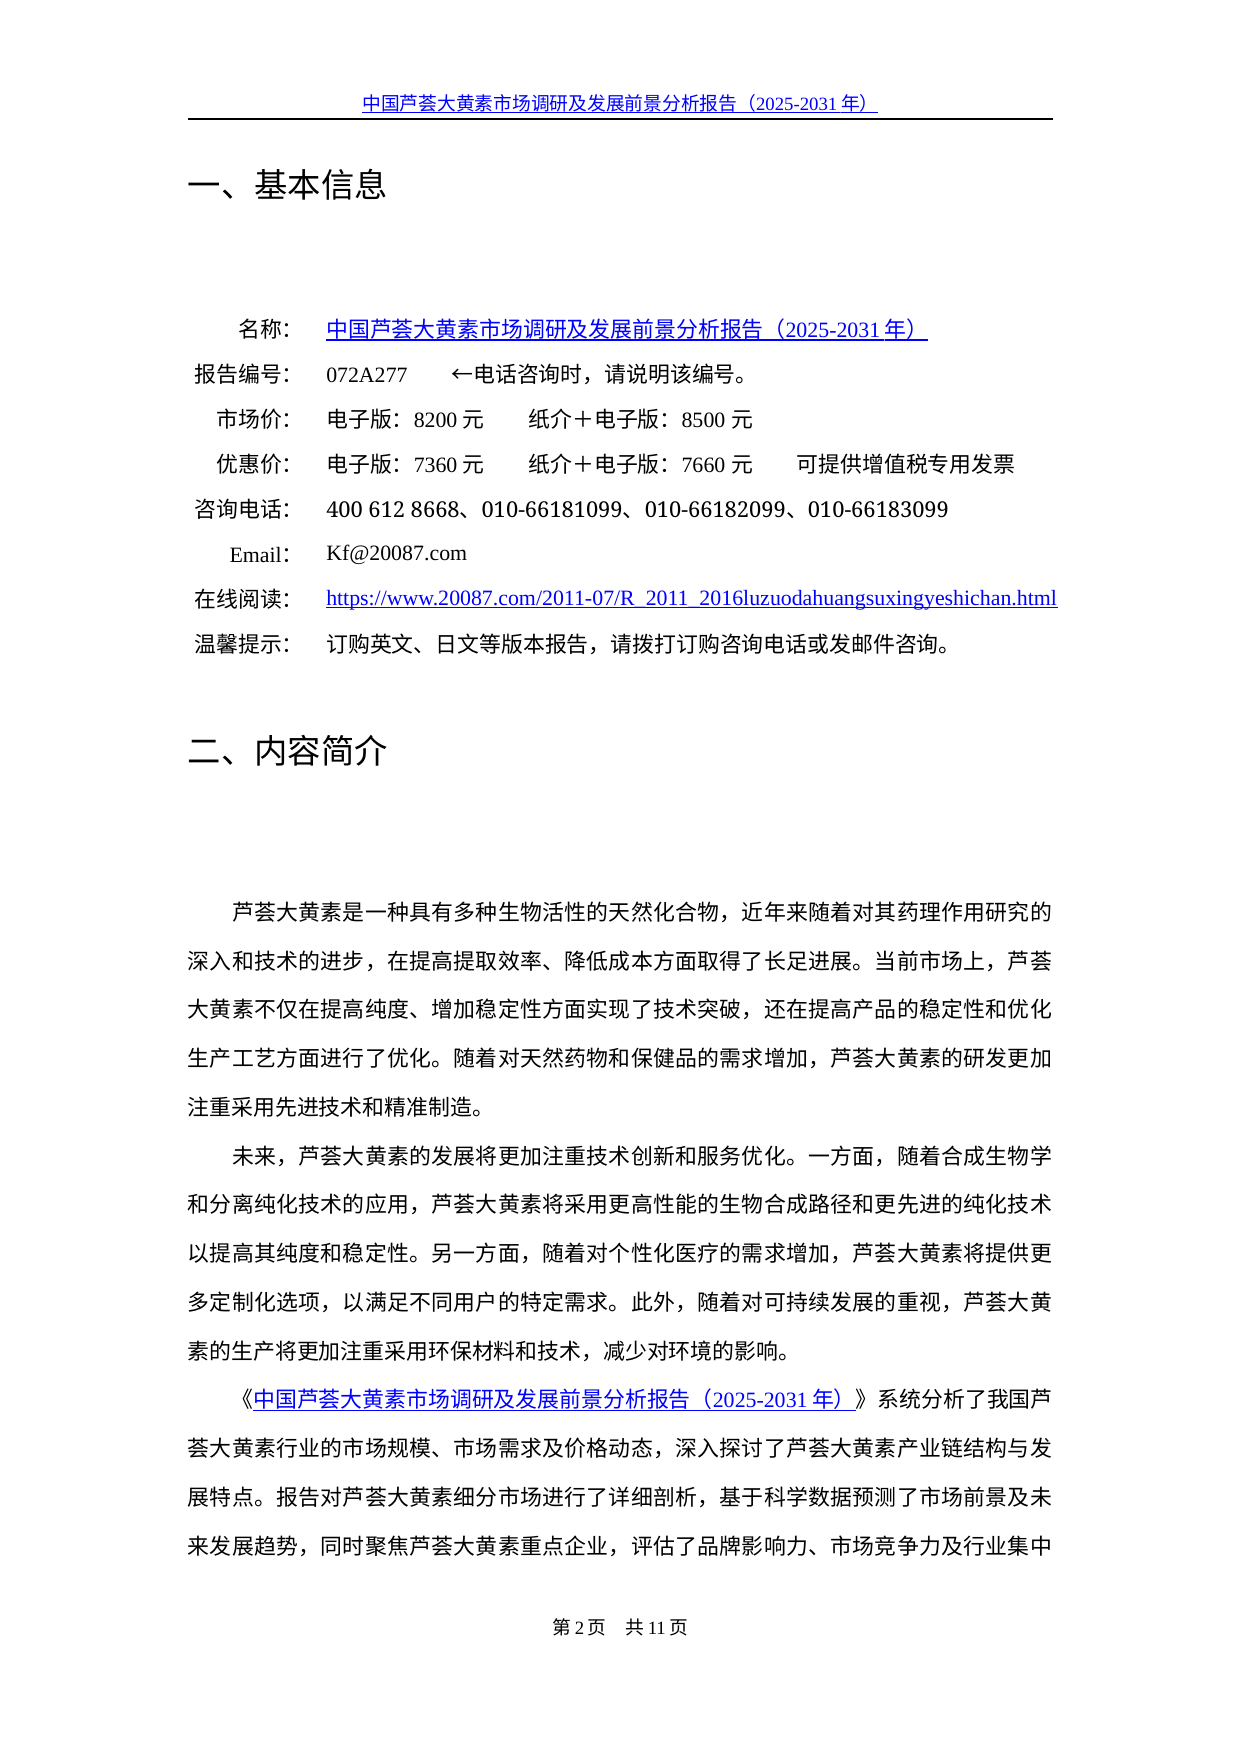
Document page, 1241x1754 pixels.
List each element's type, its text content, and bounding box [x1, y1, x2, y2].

table_cell 咨询电话： [167, 492, 315, 537]
table_cell 优惠价： [167, 447, 315, 492]
table_cell 订购英文、日文等版本报告，请拨打订购咨询电话或发邮件咨询。 [315, 627, 1073, 672]
title 二、内容简介 [187, 717, 1053, 782]
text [187, 894, 1053, 1561]
table_cell 072A277 ←电话咨询时，请说明该编号。 [315, 357, 1073, 402]
table_cell 报告编号： [167, 357, 315, 402]
title 一、基本信息 [187, 150, 1053, 215]
table_cell 在线阅读： [167, 582, 315, 627]
table_cell 市场价： [167, 402, 315, 447]
table_header 名称： [167, 312, 315, 357]
table_cell 400 612 8668、010-66181099、010-66182099、010-66183099 [315, 492, 1073, 537]
table_cell 电子版：7360 元 纸介＋电子版：7660 元 可提供增值税专用发票 [315, 447, 1073, 492]
table_cell [315, 582, 1073, 627]
table_cell Email： [167, 537, 315, 582]
table_cell 温馨提示： [167, 627, 315, 672]
table_cell Kf@20087.com [315, 537, 1073, 582]
table_header 中国芦荟大黄素市场调研及发展前景分析报告（2025-2031年） [315, 312, 1073, 357]
table_cell 电子版：8200 元 纸介＋电子版：8500 元 [315, 402, 1073, 447]
